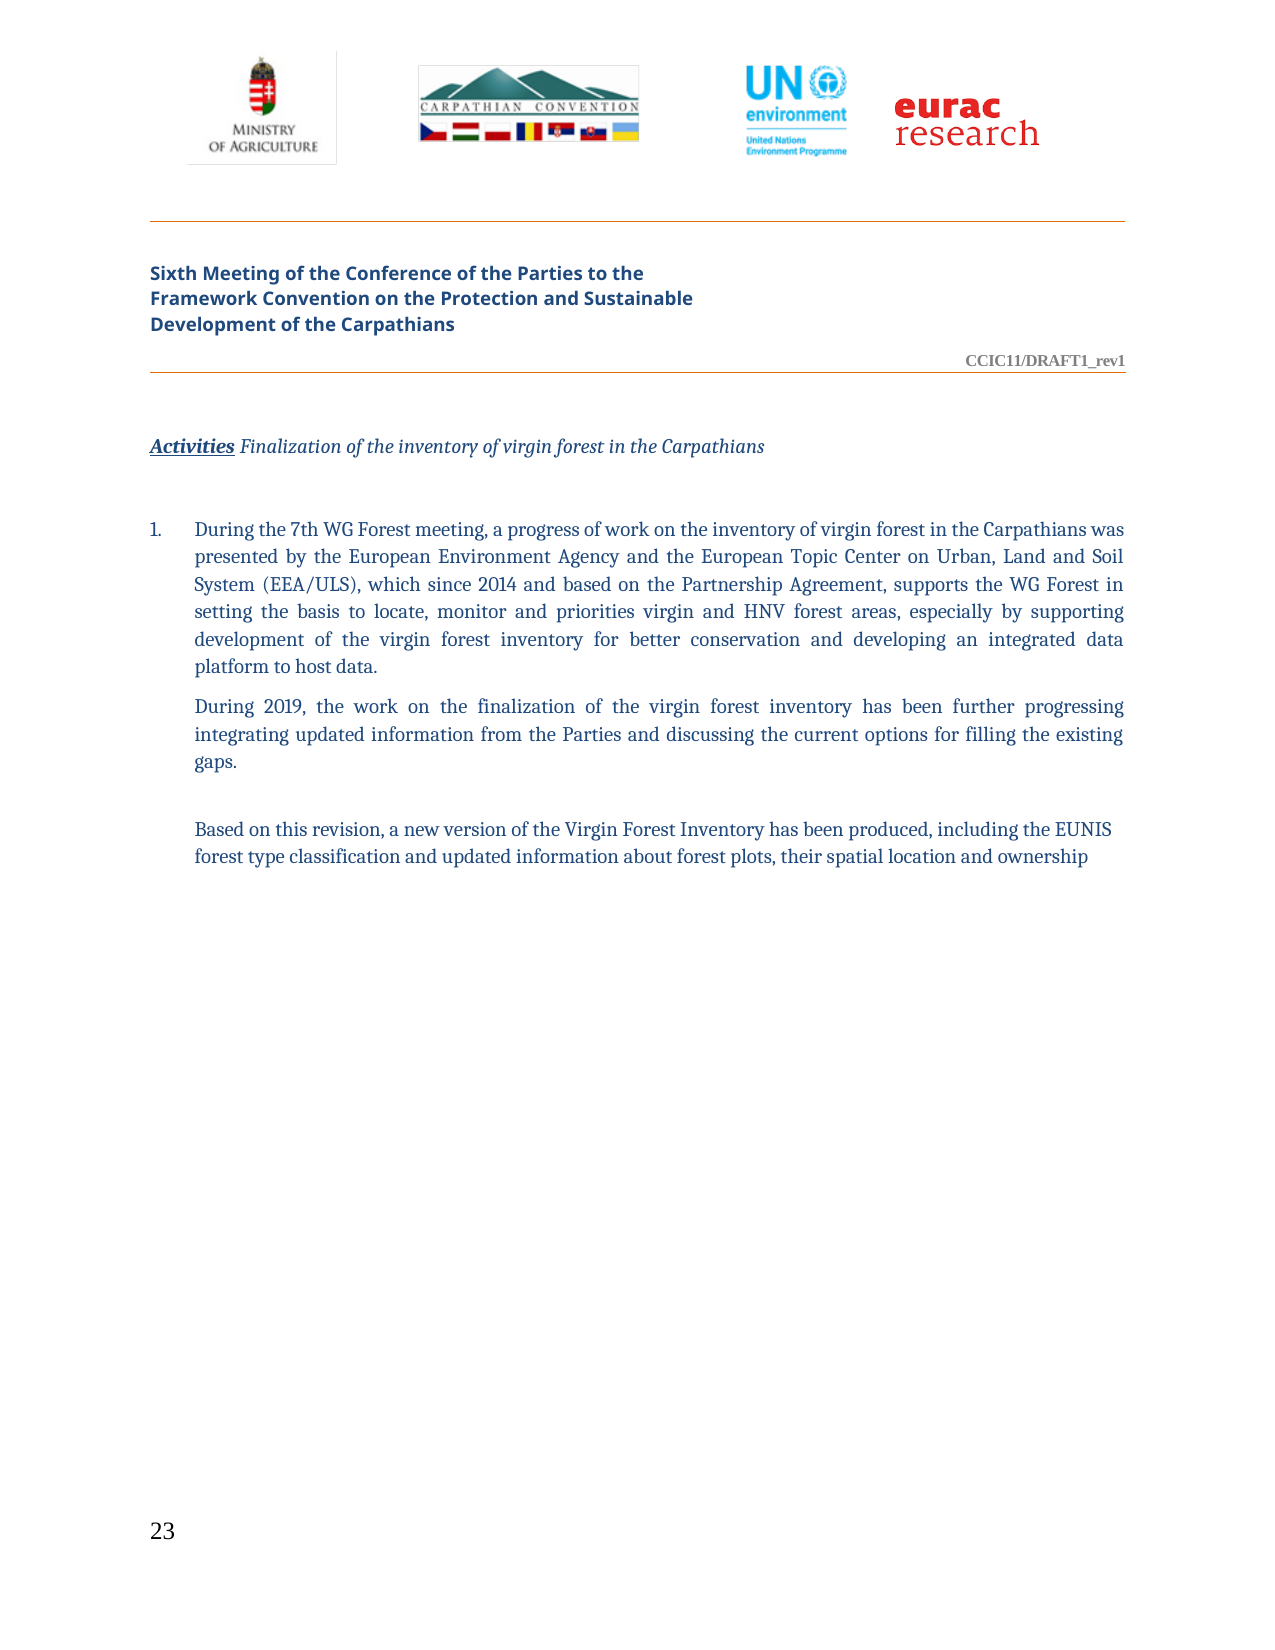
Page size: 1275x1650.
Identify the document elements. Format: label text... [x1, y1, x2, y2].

picture [894, 53, 1040, 185]
text During 2019, the work on the finalization of the virgin forest inventory has been further progressing integrating updated information from the Parties and discussing the current options for filling the existing gaps. [194, 695, 1125, 774]
list Based on this revision, a new version of the Virgin Forest Inventory has been produced, including the EUNIS forest type classification and updated information about forest plots, their spatial location and ownership (figure 1). [194, 817, 1125, 869]
list During the 7th WG Forest meeting, a progress of work on the inventory of virgin forest in the Carpathians was presented by the European Environment Agency and the European Topic Center on Urban, Land and Soil System (EEA/ULS), which since 2014 and based on the Partnership Agreement, supports the WG Forest in setting the basis to locate, monitor and priorities virgin and HNV forest areas, especially by supporting development of the virgin forest inventory for better conservation and developing an integrated data platform to host data. [150, 517, 1125, 679]
picture [187, 51, 848, 166]
text Activities Finalization of the inventory of virgin forest in the Carpathians [150, 434, 1125, 458]
